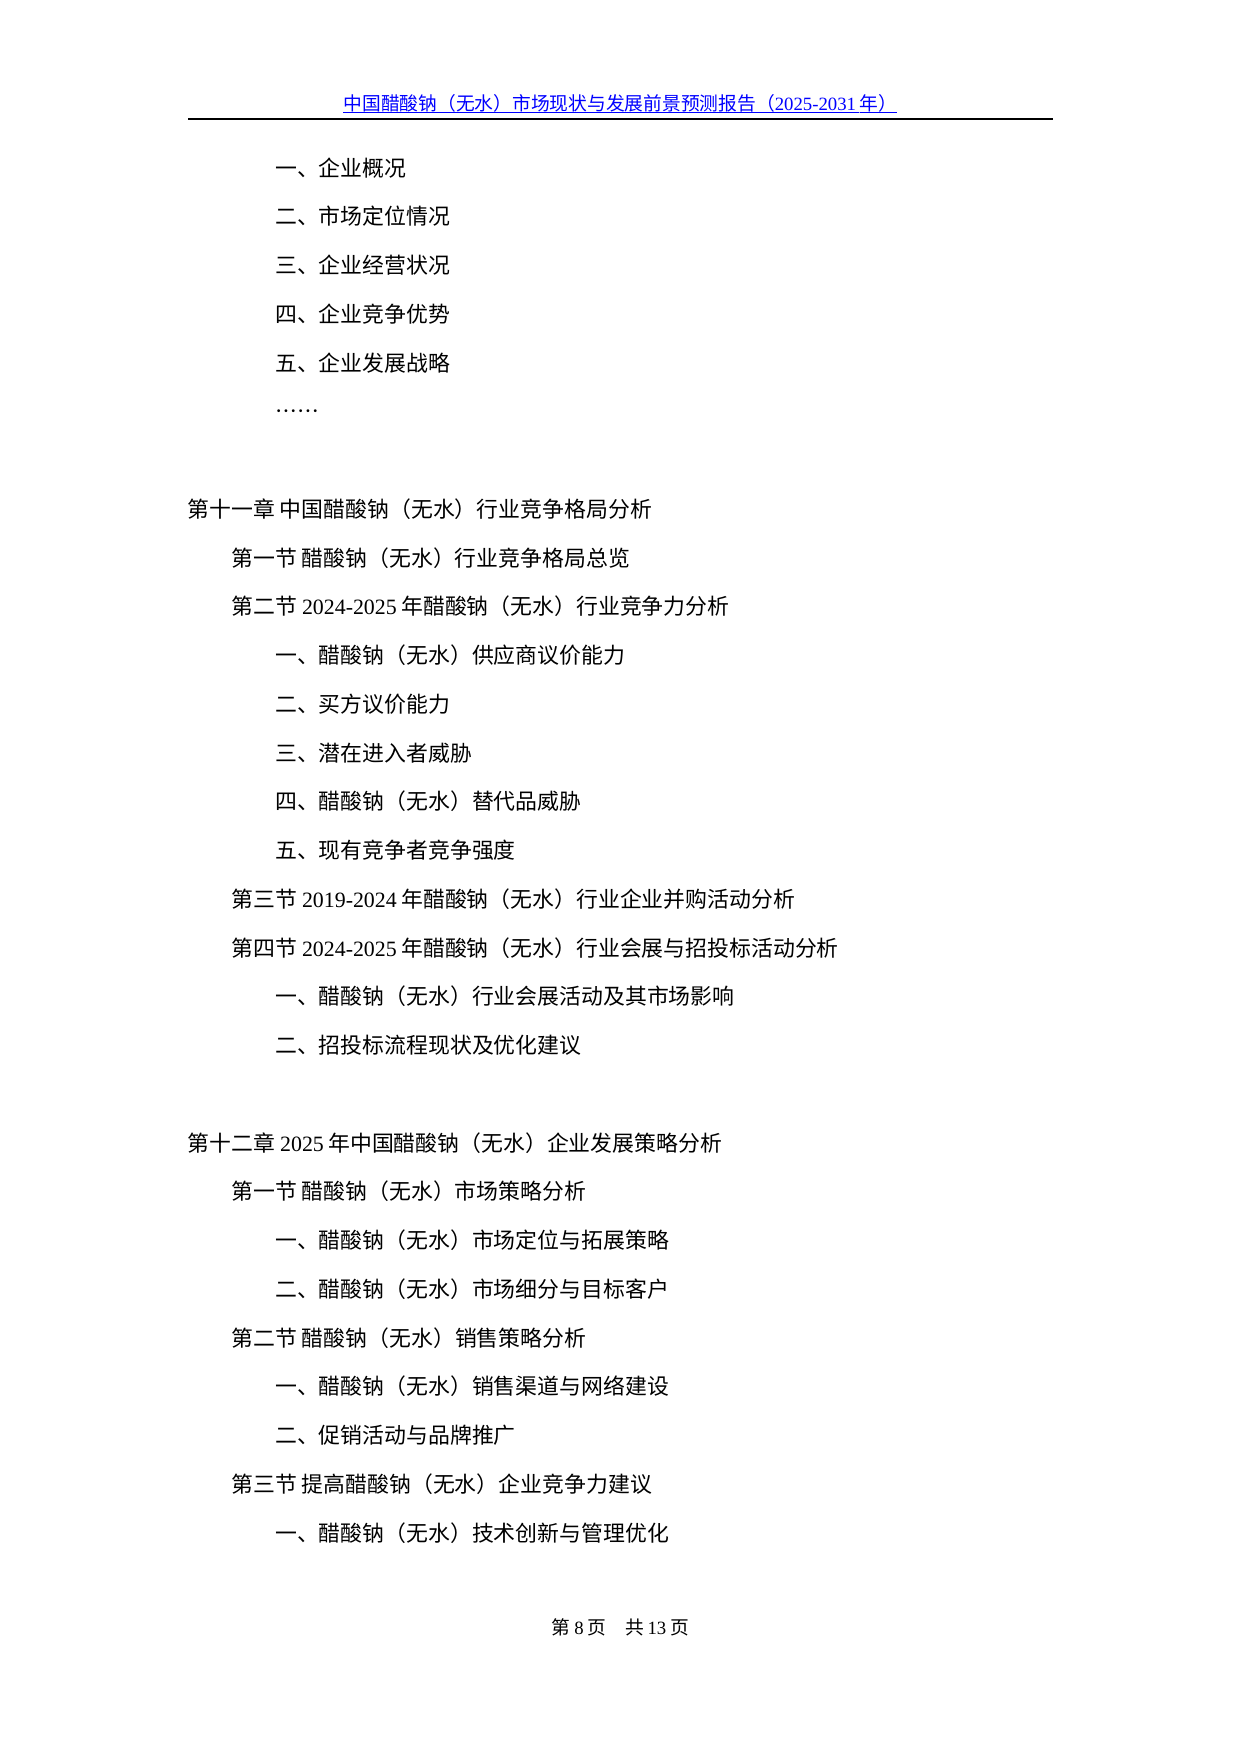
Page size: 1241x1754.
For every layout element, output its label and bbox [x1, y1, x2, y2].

text [187, 150, 1053, 1548]
